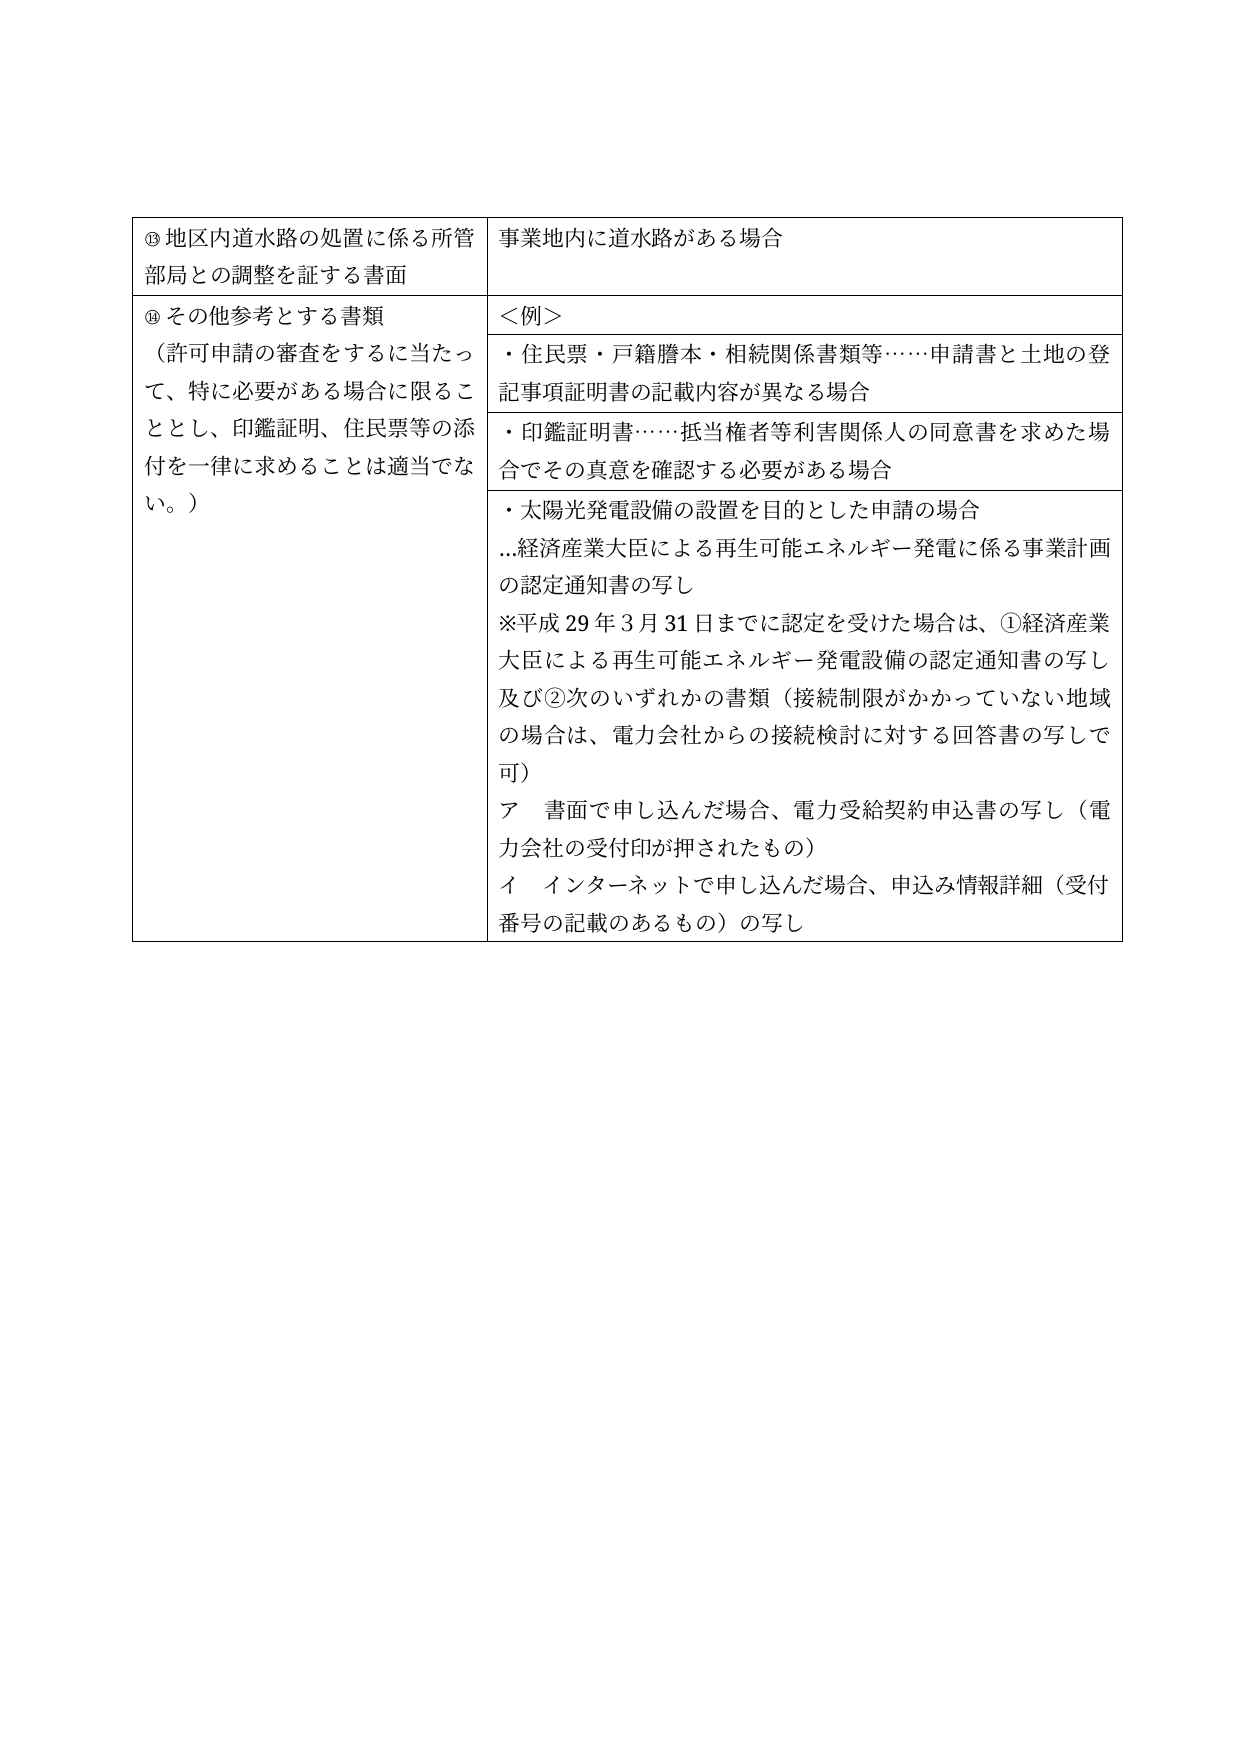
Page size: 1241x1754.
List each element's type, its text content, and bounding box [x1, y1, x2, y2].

table_cell ⑬地区内道水路の処置に係る所管部局との調整を証する書面 [133, 218, 487, 295]
table_cell ・太陽光発電設備の設置を目的とした申請の場合 …経済産業大臣による再生可能エネルギー発電に係る事業計画の認定通知書の写し ※平成29年３月31日までに認定を受けた場合は、①経済産業大臣による再生可能エネルギー発電設備の認定通知書の写し及び②次のいずれかの書類（接続制限がかかっていない地域の場合は、電力会社からの接続検討に対する回答書の写しで可） ア 書面で申し込んだ場合、電力受給契約申込書の写し（電力会社の受付印が押されたもの） イ インターネットで申し込んだ場合、申込み情報詳細（受付番号の記載のあるもの）の写し [488, 491, 1122, 941]
table_cell ・印鑑証明書……抵当権者等利害関係人の同意書を求めた場合でその真意を確認する必要がある場合 [488, 413, 1122, 490]
table_cell ・住民票・戸籍謄本・相続関係書類等……申請書と土地の登記事項証明書の記載内容が異なる場合 [488, 335, 1122, 412]
table_cell 事業地内に道水路がある場合 [488, 218, 1122, 295]
table_cell ＜例＞ [488, 296, 1122, 333]
table_cell ⑭その他参考とする書類 （許可申請の審査をするに当たって、特に必要がある場合に限ることとし、印鑑証明、住民票等の添付を一律に求めることは適当でない。） [133, 296, 487, 941]
